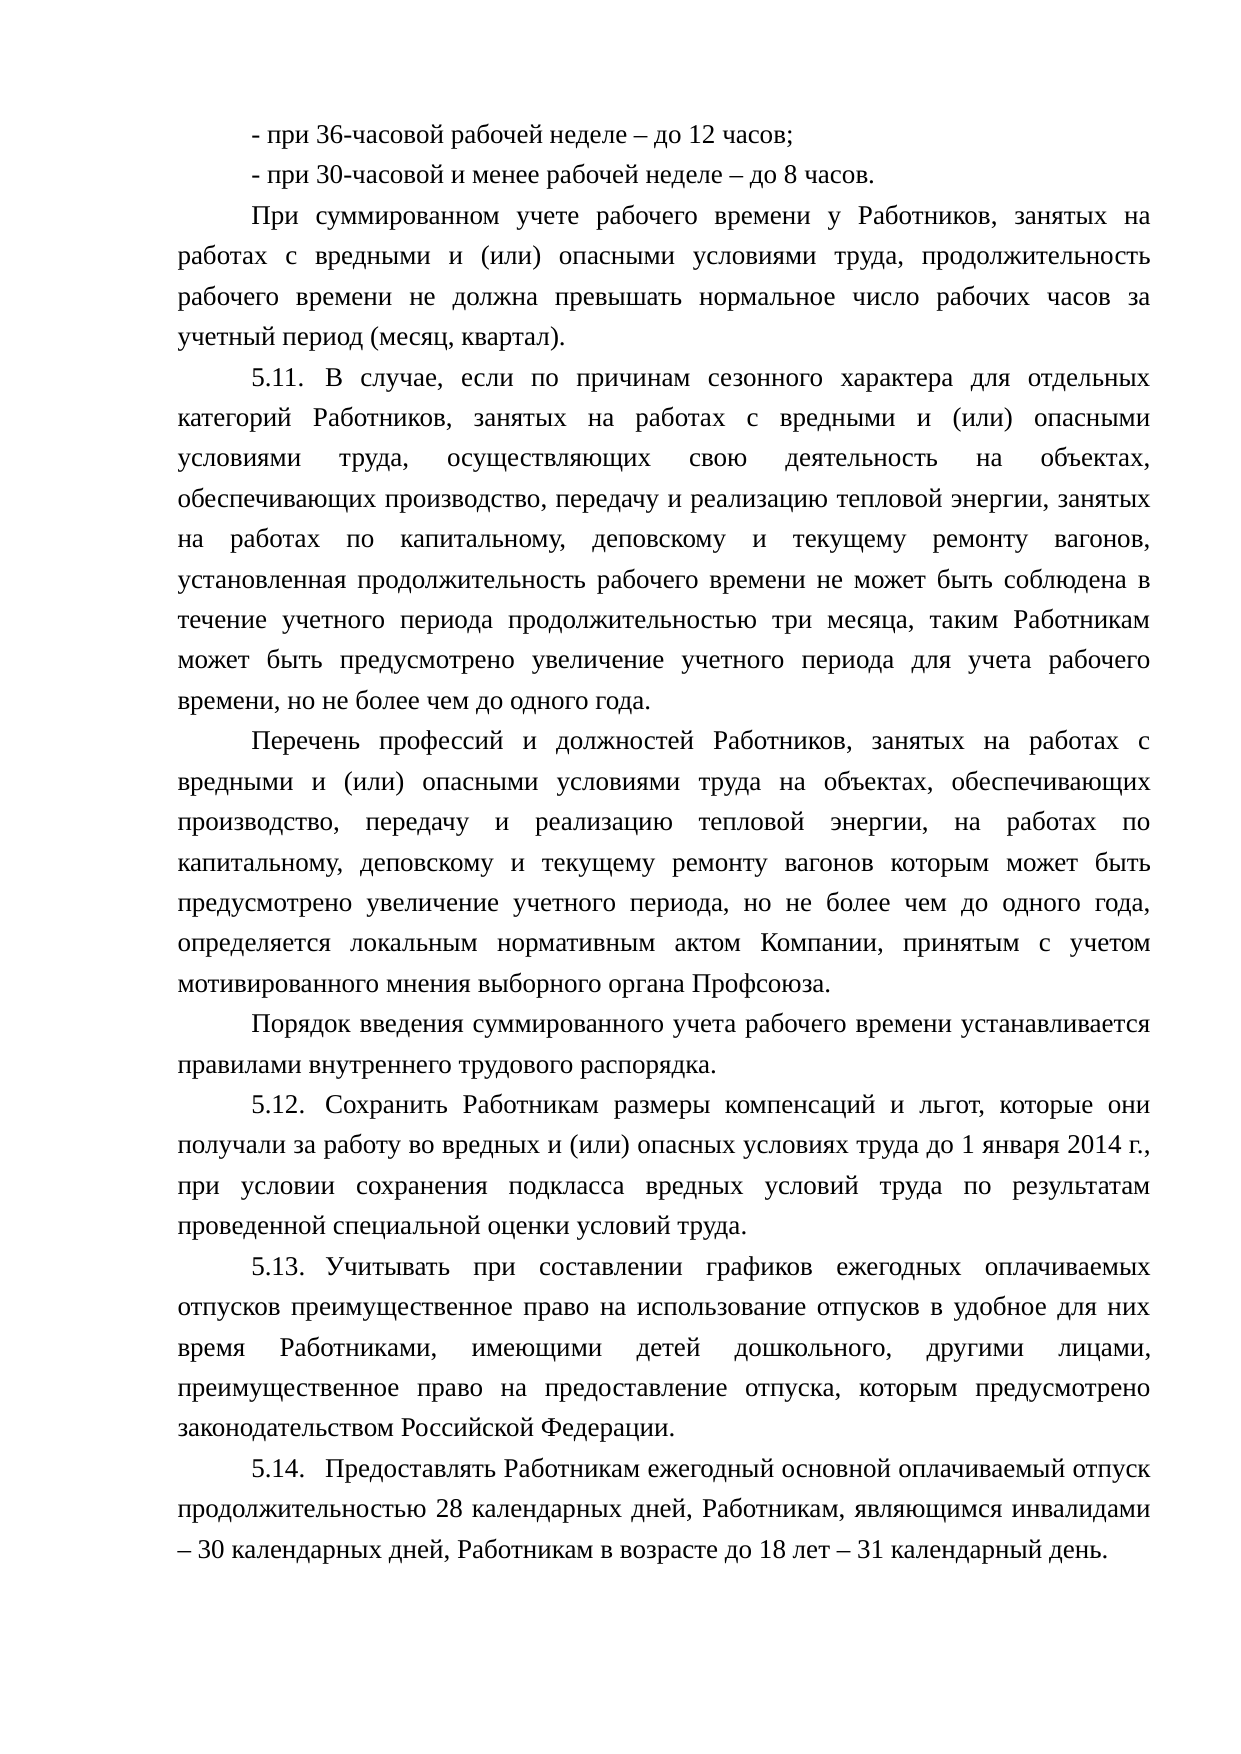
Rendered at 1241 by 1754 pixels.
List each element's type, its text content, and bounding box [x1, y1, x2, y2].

text - при 30-часовой и менее рабочей неделе – до 8 часов. [177, 158, 1152, 190]
text Перечень профессий и должностей Работников, занятых на работах с вредными и (или) опасными условиями труда на объектах, обеспечивающих производство, передачу и реализацию тепловой энергии, на работах по капитальному, деповскому и текущему ремонту вагонов которым может быть предусмотрено увеличение учетного периода, но не более чем до одного года, определяется локальным нормативным актом Компании, принятым с учетом мотивированного мнения выборного органа Профсоюза. [177, 724, 1152, 998]
text 5.14. Предоставлять Работникам ежегодный основной оплачиваемый отпуск продолжительностью 28 календарных дней, Работникам, являющимся инвалидами – 30 календарных дней, Работникам в возрасте до 18 лет – 31 календарный день. [177, 1452, 1152, 1564]
text 5.11. В случае, если по причинам сезонного характера для отдельных категорий Работников, занятых на работах с вредными и (или) опасными условиями труда, осуществляющих свою деятельность на объектах, обеспечивающих производство, передачу и реализацию тепловой энергии, занятых на работах по капитальному, деповскому и текущему ремонту вагонов, установленная продолжительность рабочего времени не может быть соблюдена в течение учетного периода продолжительностью три месяца, таким Работникам может быть предусмотрено увеличение учетного периода для учета рабочего времени, но не более чем до одного года. [177, 361, 1152, 715]
text - при 36-часовой рабочей неделе – до 12 часов; [177, 118, 1152, 149]
text При суммированном учете рабочего времени у Работников, занятых на работах с вредными и (или) опасными условиями труда, продолжительность рабочего времени не должна превышать нормальное число рабочих часов за учетный период (месяц, квартал). [177, 199, 1152, 351]
text 5.12. Сохранить Работникам размеры компенсаций и льгот, которые они получали за работу во вредных и (или) опасных условиях труда до 1 января 2014 г., при условии сохранения подкласса вредных условий труда по результатам проведенной специальной оценки условий труда. [177, 1088, 1152, 1241]
text Порядок введения суммированного учета рабочего времени устанавливается правилами внутреннего трудового распорядка. [177, 1007, 1152, 1079]
text 5.13. Учитывать при составлении графиков ежегодных оплачиваемых отпусков преимущественное право на использование отпусков в удобное для них время Работниками, имеющими детей дошкольного, другими лицами, преимущественное право на предоставление отпуска, которым предусмотрено законодательством Российской Федерации. [177, 1250, 1152, 1443]
